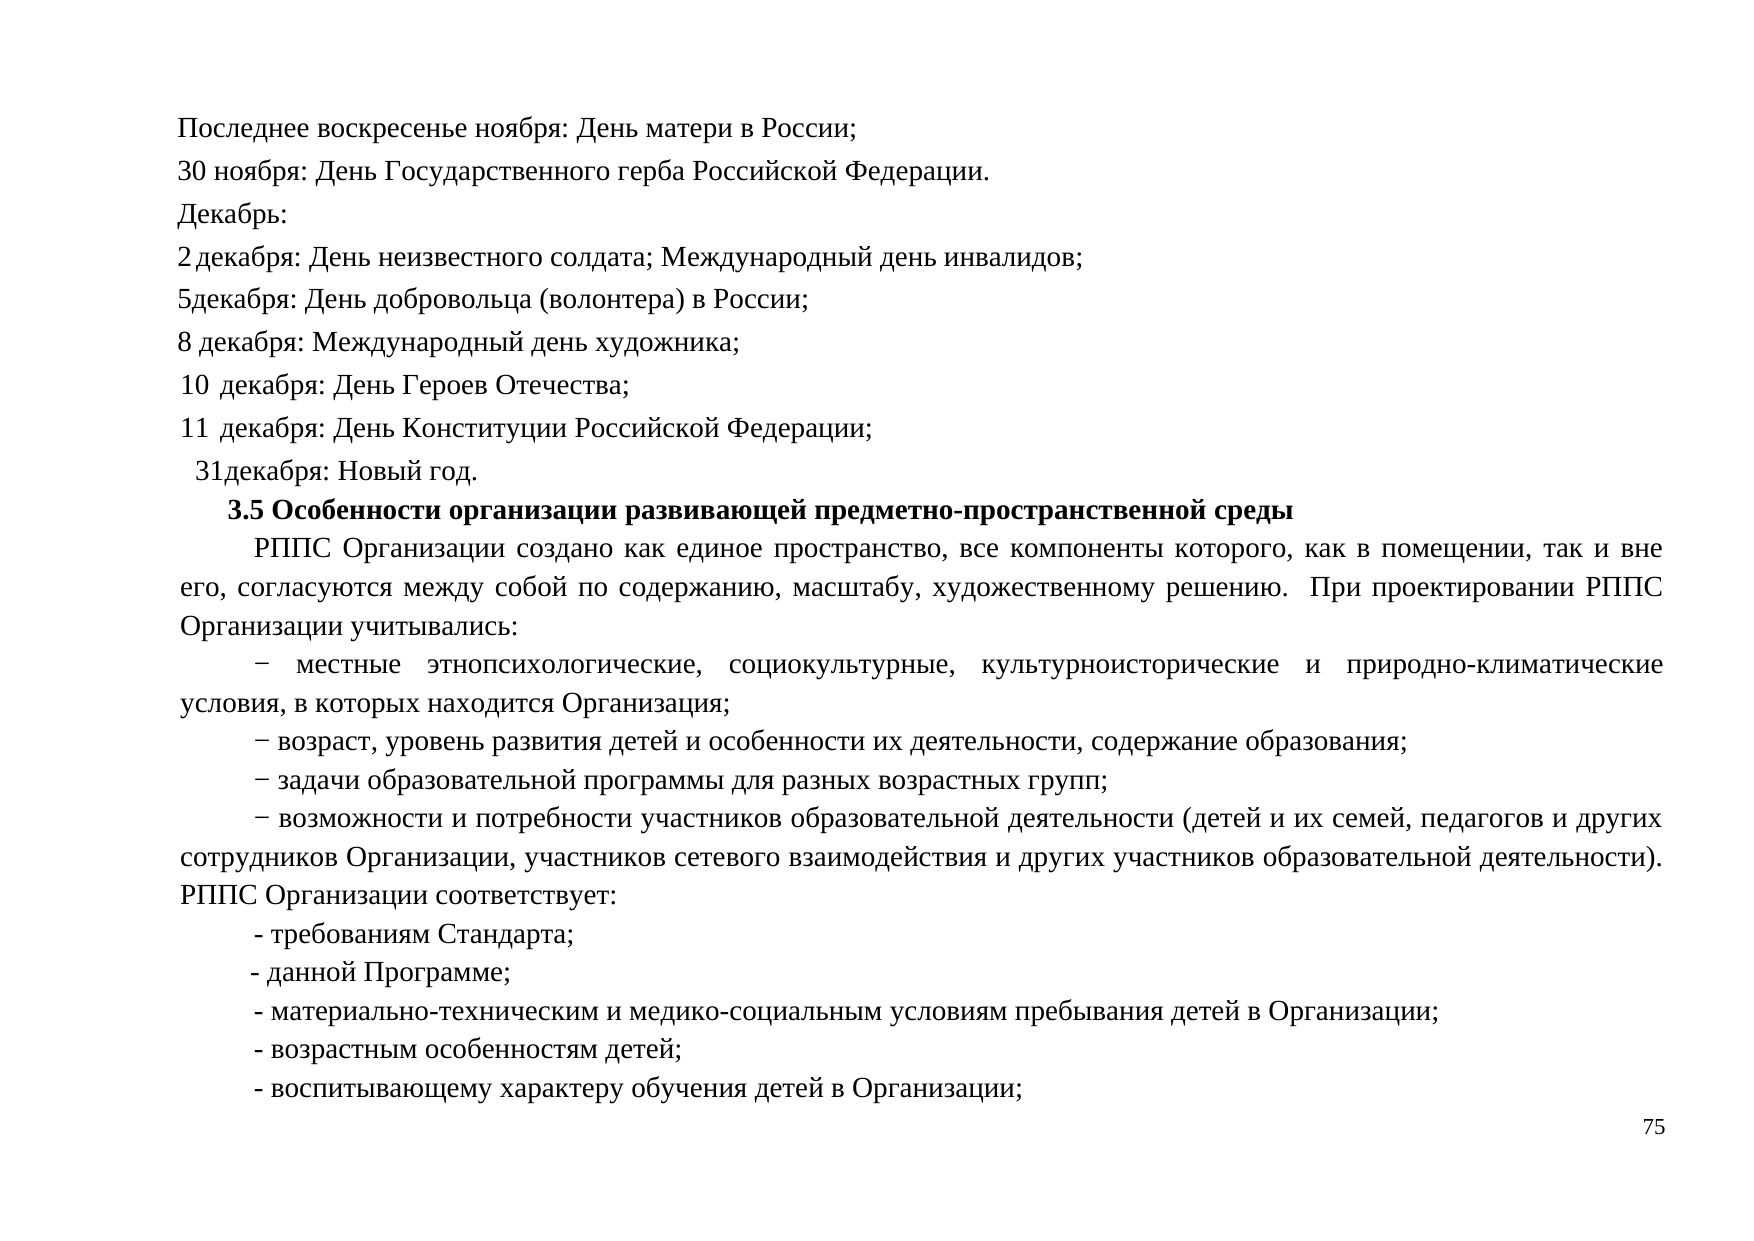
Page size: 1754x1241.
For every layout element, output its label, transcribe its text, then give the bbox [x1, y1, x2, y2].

text 5декабря: День добровольца (волонтера) в России; [177, 282, 1666, 315]
list декабря: День Героев Отечества; [180, 367, 1666, 401]
text - материально-техническим и медико-социальным условиям пребывания детей в Организации; [180, 993, 1665, 1027]
text − возраст, уровень развития детей и особенности их деятельности, содержание образования; [180, 723, 1665, 757]
text 8 декабря: Международный день художника; [177, 324, 1666, 358]
text - требованиям Стандарта; [180, 916, 1665, 949]
text Последнее воскресенье ноября: День матери в России; [177, 110, 1666, 144]
text − местные этнопсихологические, социокультурные, культурноисторические и природно-климатические условия, в которых находится Организация; [180, 646, 1665, 718]
subtitle 3.5 Особенности организации развивающей предметно-пространственной среды [227, 492, 1731, 526]
text − возможности и потребности участников образовательной деятельности (детей и их семей, педагогов и других сотрудников Организации, участников сетевого взаимодействия и других участников образовательной деятельности). РППС Организации соответствует: [180, 800, 1665, 911]
list декабря: День Конституции Российской Федерации; [180, 410, 1666, 444]
text - воспитывающему характеру обучения детей в Организации; [180, 1070, 1665, 1104]
text − задачи образовательной программы для разных возрастных групп; [180, 762, 1665, 795]
text - данной Программе; [177, 954, 1665, 988]
text Декабрь: [177, 196, 1666, 229]
list декабря: Новый год. [195, 453, 1666, 486]
text 30 ноября: День Государственного герба Российской Федерации. [177, 153, 1666, 187]
text - возрастным особенностям детей; [180, 1032, 1665, 1065]
list декабря: День неизвестного солдата; Международный день инвалидов; [177, 239, 1666, 272]
text РППС Организации создано как единое пространство, все компоненты которого, как в помещении, так и вне его, согласуются между собой по содержанию, масштабу, художественному решению. При проектировании РППС Организации учитывались: [180, 531, 1665, 641]
